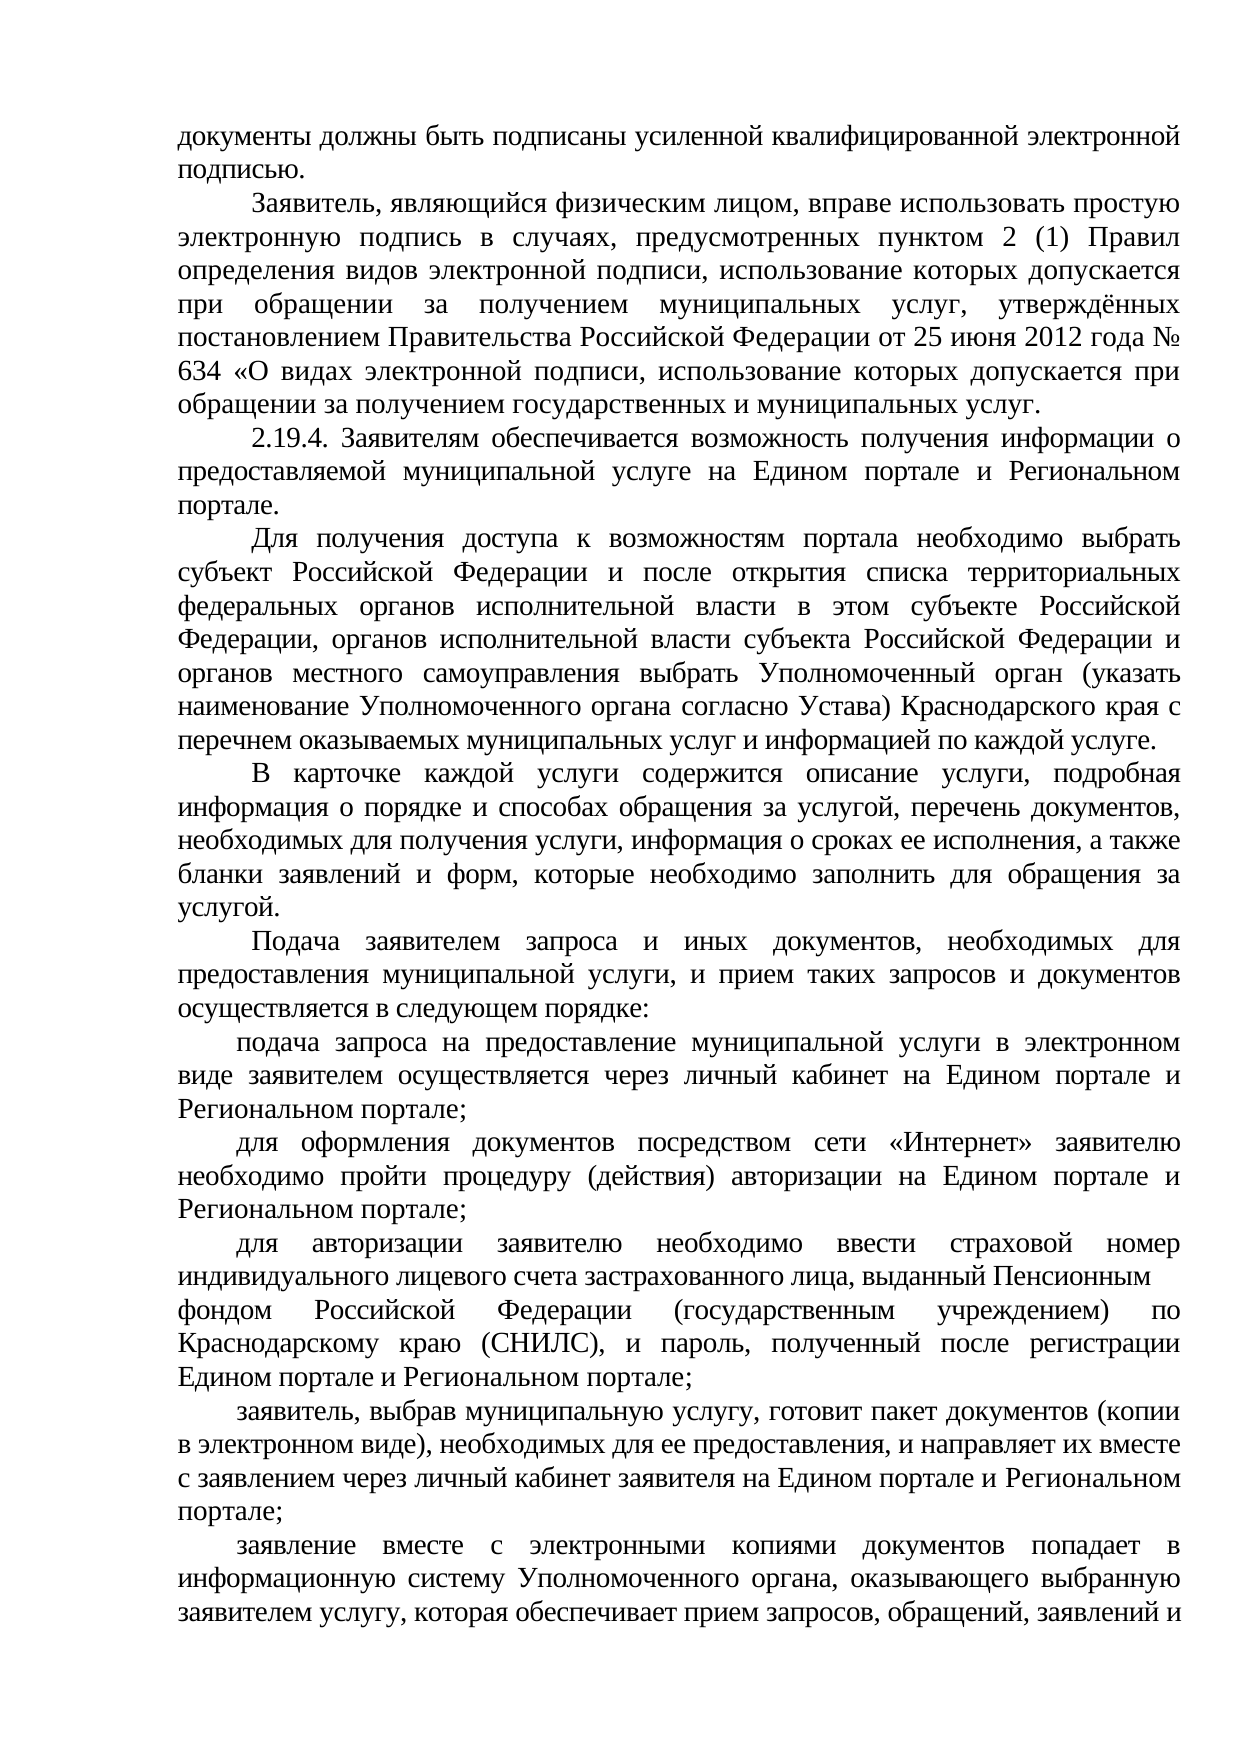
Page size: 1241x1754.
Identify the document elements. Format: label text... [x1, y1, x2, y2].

text подача запроса на предоставление муниципальной услуги в электронном виде заявителем осуществляется через личный кабинет на Едином портале и Региональном портале; [177, 1024, 1181, 1124]
text Подача заявителем запроса и иных документов, необходимых для предоставления муниципальной услуги, и прием таких запросов и документов осуществляется в следующем порядке: [177, 923, 1181, 1024]
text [177, 1527, 1181, 1627]
text для авторизации заявителю необходимо ввести страховой номер индивидуального лицевого счета застрахованного лица, выданный Пенсионным [177, 1225, 1181, 1292]
text фондом Российской Федерации (государственным учреждением) по Краснодарскому краю (СНИЛС), и пароль, полученный после регистрации Едином портале и Региональном портале; [177, 1292, 1181, 1393]
list Заявитель, являющийся физическим лицом, вправе использовать простую электронную подпись в случаях, предусмотренных пунктом 2 (1) Правил определения видов электронной подписи, использование которых допускается при обращении за получением муниципальных услуг, утверждённых постановлением Правительства Российской Федерации от 25 июня 2012 года № 634 «О видах электронной подписи, использование которых допускается при обращении за получением государственных и муниципальных услуг. [177, 185, 1181, 420]
text заявитель, выбрав муниципальную услугу, готовит пакет документов (копии в электронном виде), необходимых для ее предоставления, и направляет их вместе с заявлением через личный кабинет заявителя на Едином портале и Региональном портале; [177, 1393, 1181, 1527]
text Для получения доступа к возможностям портала необходимо выбрать субъект Российской Федерации и после открытия списка территориальных федеральных органов исполнительной власти в этом субъекте Российской Федерации, органов исполнительной власти субъекта Российской Федерации и органов местного самоуправления выбрать Уполномоченный орган (указать наименование Уполномоченного органа согласно Устава) Краснодарского края с перечнем оказываемых муниципальных услуг и информацией по каждой услуге. [177, 521, 1181, 755]
text В карточке каждой услуги содержится описание услуги, подробная информация о порядке и способах обращения за услугой, перечень документов, необходимых для получения услуги, информация о сроках ее исполнения, а также бланки заявлений и форм, которые необходимо заполнить для обращения за услугой. [177, 755, 1181, 923]
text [177, 118, 1181, 185]
text для оформления документов посредством сети «Интернет» заявителю необходимо пройти процедуру (действия) авторизации на Едином портале и Региональном портале; [177, 1124, 1181, 1225]
text 2.19.4. Заявителям обеспечивается возможность получения информации о предоставляемой муниципальной услуге на Едином портале и Региональном портале. [177, 420, 1181, 521]
